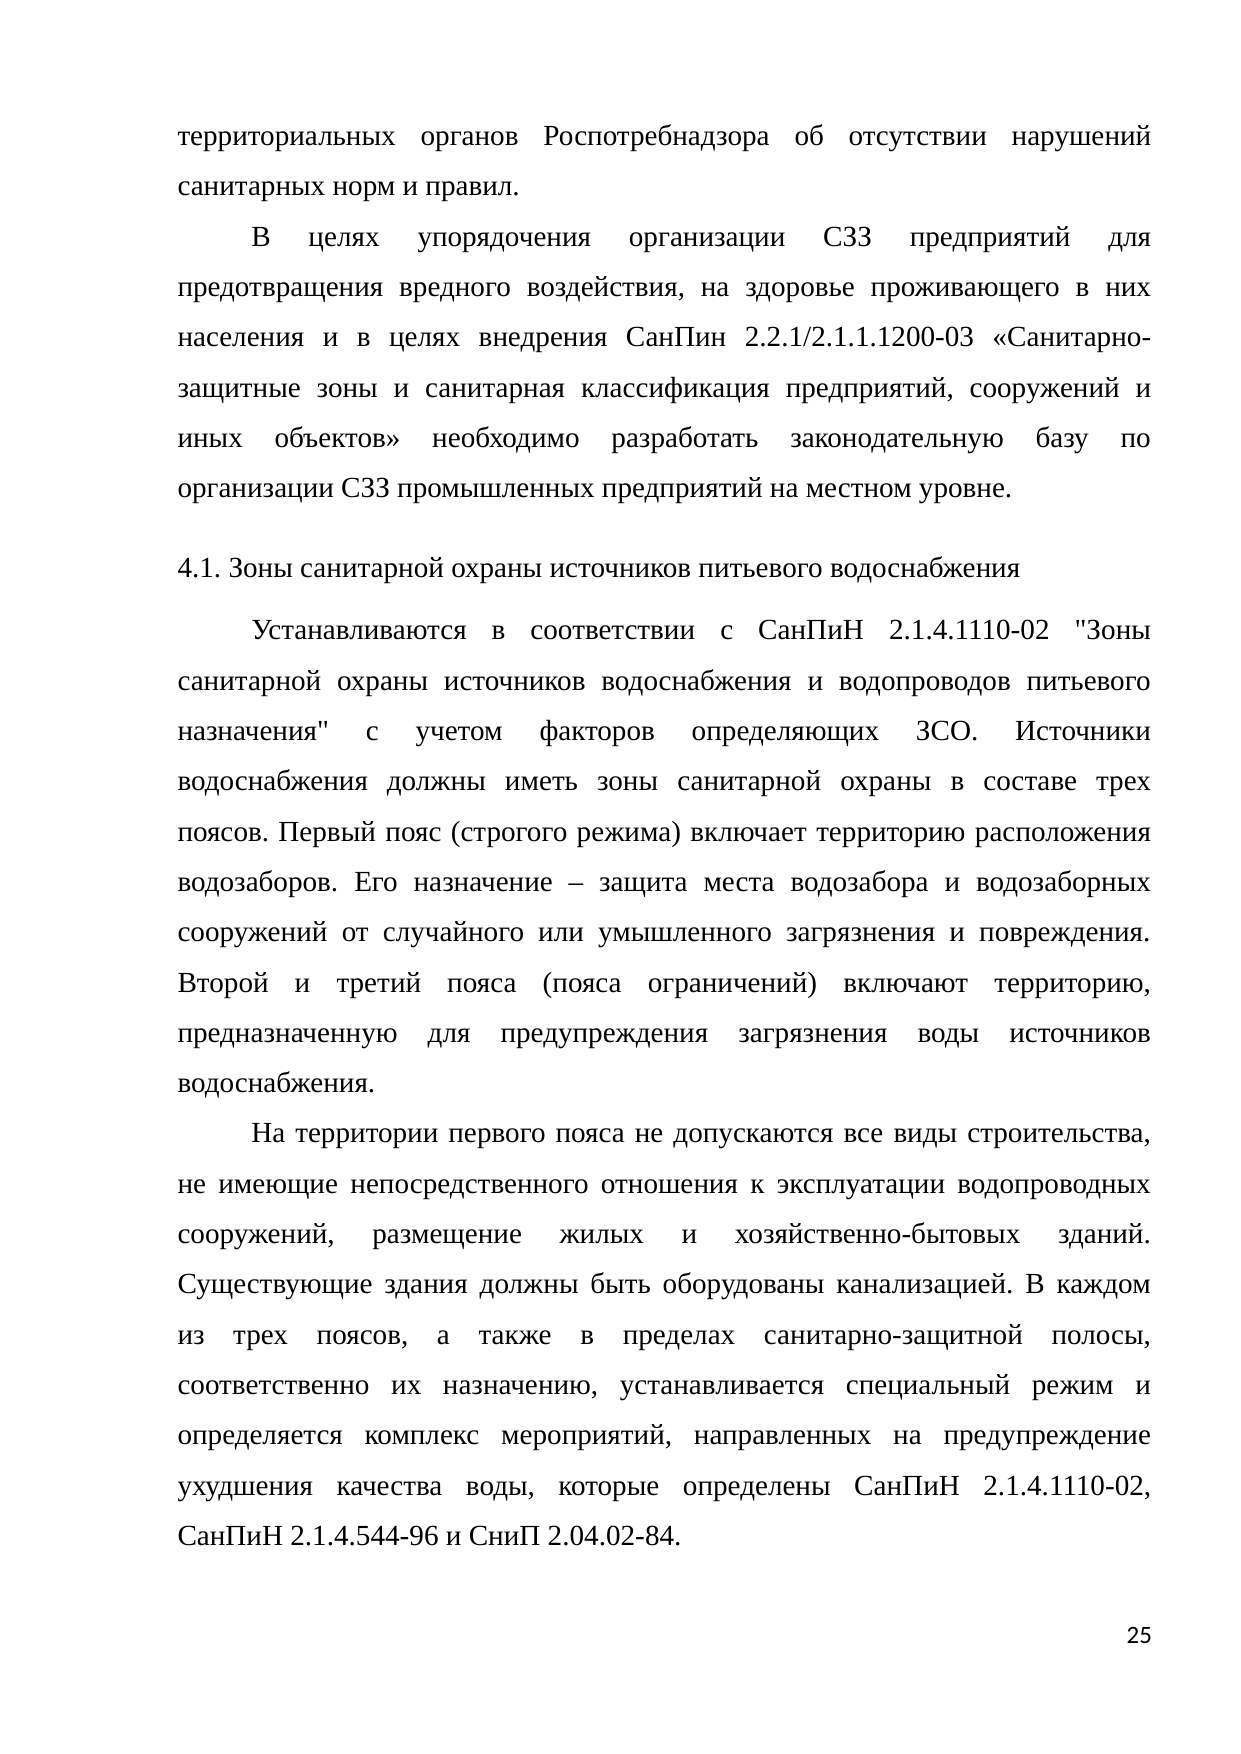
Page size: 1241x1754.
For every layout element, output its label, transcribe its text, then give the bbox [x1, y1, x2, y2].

subtitle 4.1. Зоны санитарной охраны источников питьевого водоснабжения [177, 550, 1152, 583]
text На территории первого пояса не допускаются все виды строительства, не имеющие непосредственного отношения к эксплуатации водопроводных сооружений, размещение жилых и хозяйственно-бытовых зданий. Существующие здания должны быть оборудованы канализацией. В каждом из трех поясов, а также в пределах санитарно-защитной полосы, соответственно их назначению, устанавливается специальный режим и определяется комплекс мероприятий, направленных на предупреждение ухудшения качества воды, которые определены СанПиН 2.1.4.1110-02, СанПиН 2.1.4.544-96 и СниП 2.04.02-84. [177, 1116, 1152, 1552]
text В целях упорядочения организации СЗЗ предприятий для предотвращения вредного воздействия, на здоровье проживающего в них населения и в целях внедрения СанПин 2.2.1/2.1.1.1200-03 «Санитарно-защитные зоны и санитарная классификация предприятий, сооружений и иных объектов» необходимо разработать законодательную базу по организации СЗЗ промышленных предприятий на местном уровне. [177, 219, 1152, 504]
text Устанавливаются в соответствии с СанПиН 2.1.4.1110-02 "Зоны санитарной охраны источников водоснабжения и водопроводов питьевого назначения" с учетом факторов определяющих ЗСО. Источники водоснабжения должны иметь зоны санитарной охраны в составе трех поясов. Первый пояс (строгого режима) включает территорию расположения водозаборов. Его назначение – защита места водозабора и водозаборных сооружений от случайного или умышленного загрязнения и повреждения. Второй и третий пояса (пояса ограничений) включают территорию, предназначенную для предупреждения загрязнения воды источников водоснабжения. [177, 612, 1152, 1099]
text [177, 118, 1152, 202]
